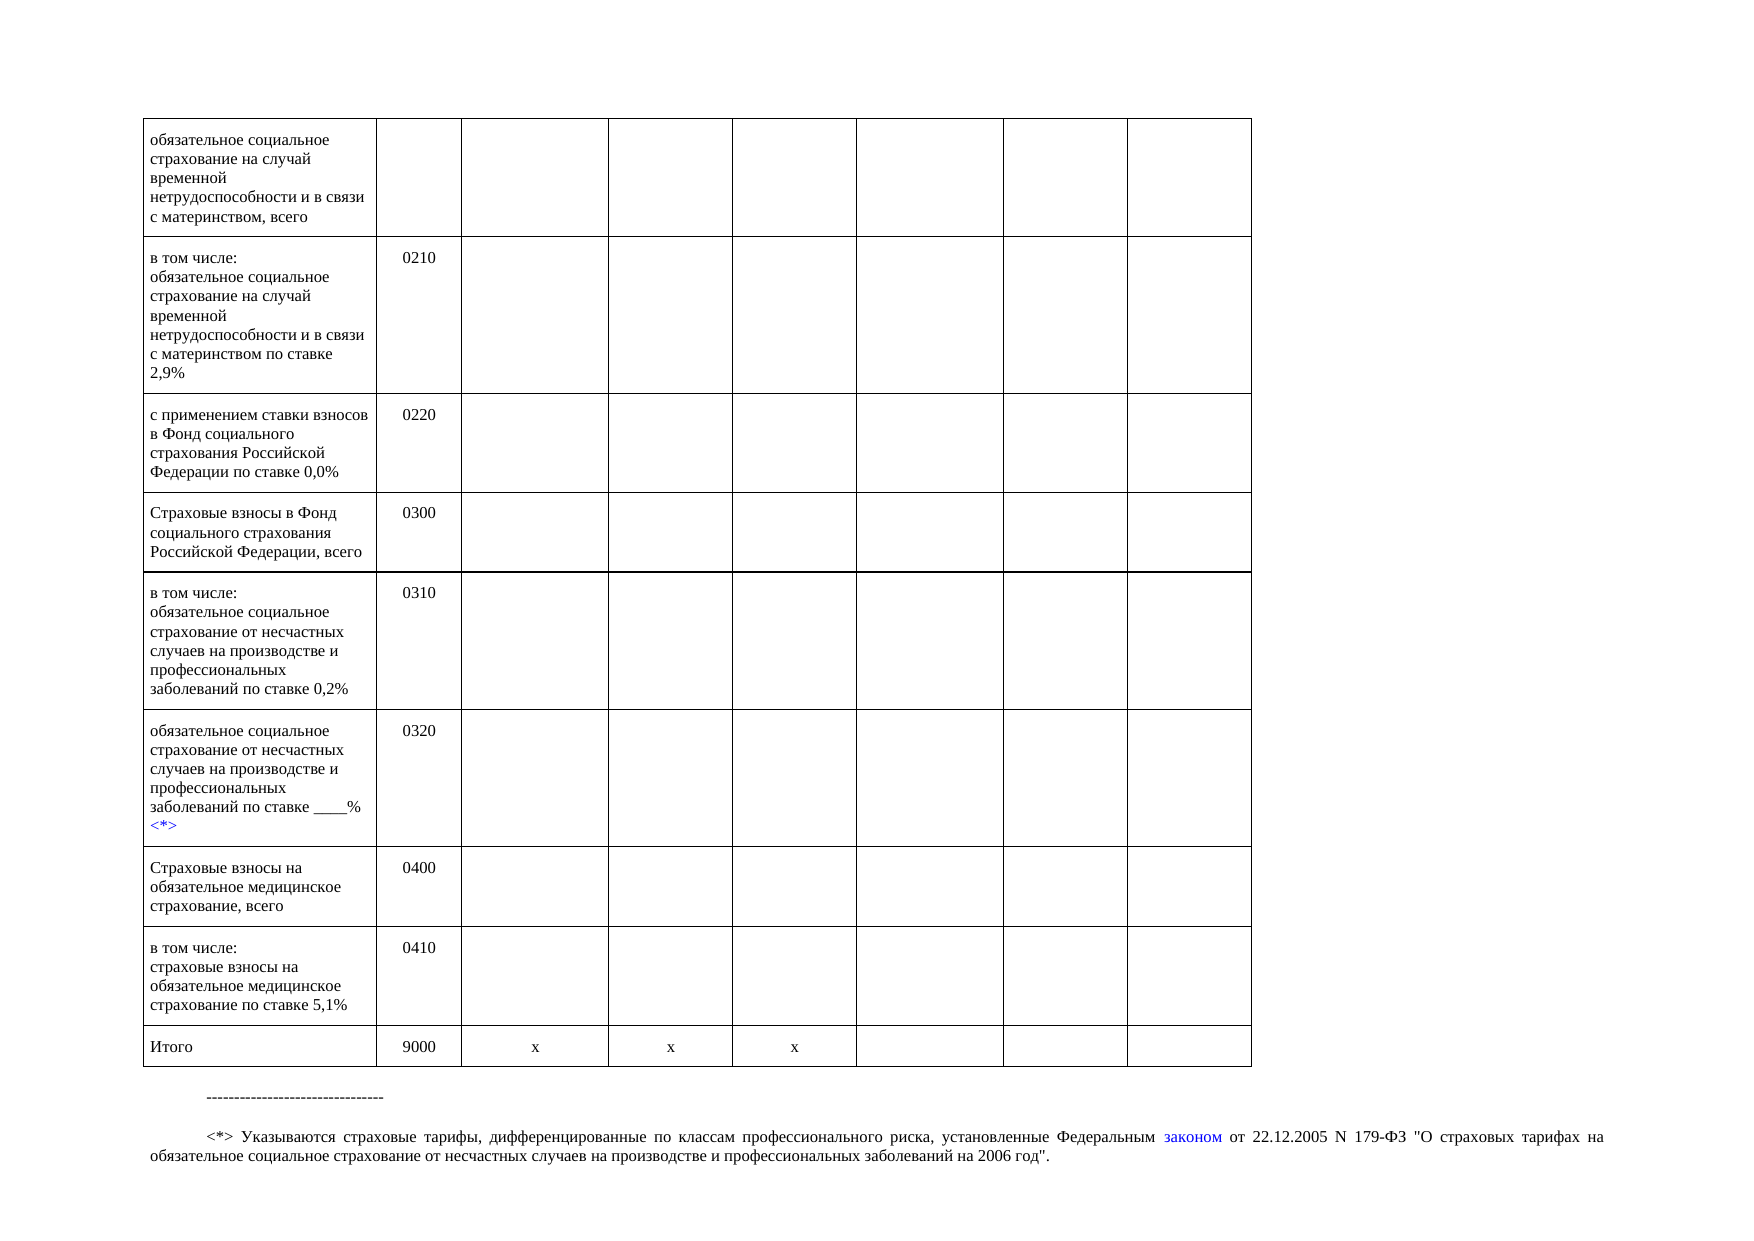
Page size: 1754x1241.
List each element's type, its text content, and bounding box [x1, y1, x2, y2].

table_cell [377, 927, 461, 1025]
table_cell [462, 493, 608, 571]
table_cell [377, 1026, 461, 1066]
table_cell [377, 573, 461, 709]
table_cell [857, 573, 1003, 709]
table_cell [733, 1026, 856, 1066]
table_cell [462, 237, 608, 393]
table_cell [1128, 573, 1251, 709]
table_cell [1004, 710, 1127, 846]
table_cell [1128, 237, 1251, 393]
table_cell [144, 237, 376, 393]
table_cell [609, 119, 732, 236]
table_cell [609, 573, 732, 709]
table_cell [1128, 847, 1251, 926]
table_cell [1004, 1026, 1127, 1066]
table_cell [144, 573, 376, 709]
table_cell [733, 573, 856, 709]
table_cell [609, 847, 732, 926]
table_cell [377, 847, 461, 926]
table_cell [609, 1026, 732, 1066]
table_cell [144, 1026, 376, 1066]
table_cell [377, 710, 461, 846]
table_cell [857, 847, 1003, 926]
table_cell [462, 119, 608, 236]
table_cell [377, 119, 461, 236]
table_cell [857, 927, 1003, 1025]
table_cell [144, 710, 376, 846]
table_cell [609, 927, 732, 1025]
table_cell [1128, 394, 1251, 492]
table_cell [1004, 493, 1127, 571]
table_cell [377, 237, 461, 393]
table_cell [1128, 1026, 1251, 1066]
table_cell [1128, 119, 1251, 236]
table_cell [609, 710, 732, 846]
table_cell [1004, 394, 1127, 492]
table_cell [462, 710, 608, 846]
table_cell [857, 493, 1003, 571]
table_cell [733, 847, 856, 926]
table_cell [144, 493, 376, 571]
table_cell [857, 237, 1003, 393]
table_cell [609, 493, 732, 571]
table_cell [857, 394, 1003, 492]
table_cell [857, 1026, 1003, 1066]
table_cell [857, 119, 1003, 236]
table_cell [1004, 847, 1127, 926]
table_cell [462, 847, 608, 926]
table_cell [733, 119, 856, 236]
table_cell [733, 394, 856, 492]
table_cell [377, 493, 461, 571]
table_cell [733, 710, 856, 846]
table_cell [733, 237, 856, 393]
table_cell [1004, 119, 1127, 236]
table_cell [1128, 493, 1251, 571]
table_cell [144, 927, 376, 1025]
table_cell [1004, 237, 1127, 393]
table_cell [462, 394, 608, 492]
text <*> Указываются страховые тарифы, дифференцированные по классам профессионального риска, установленные Федеральным законом от 22.12.2005 N 179-ФЗ "О страховых тарифах на обязательное социальное страхование от несчастных случаев на производстве и профессиональных заболеваний на 2006 год". [150, 1126, 1604, 1165]
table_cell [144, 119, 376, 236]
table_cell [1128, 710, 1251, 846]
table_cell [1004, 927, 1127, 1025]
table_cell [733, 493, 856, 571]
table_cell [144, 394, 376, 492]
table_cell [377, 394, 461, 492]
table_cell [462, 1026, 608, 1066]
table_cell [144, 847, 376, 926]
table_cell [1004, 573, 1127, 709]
text -------------------------------- [150, 1086, 1604, 1106]
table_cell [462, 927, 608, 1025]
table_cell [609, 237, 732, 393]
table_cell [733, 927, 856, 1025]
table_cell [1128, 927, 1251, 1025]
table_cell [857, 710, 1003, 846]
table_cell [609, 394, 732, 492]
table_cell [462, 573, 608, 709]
